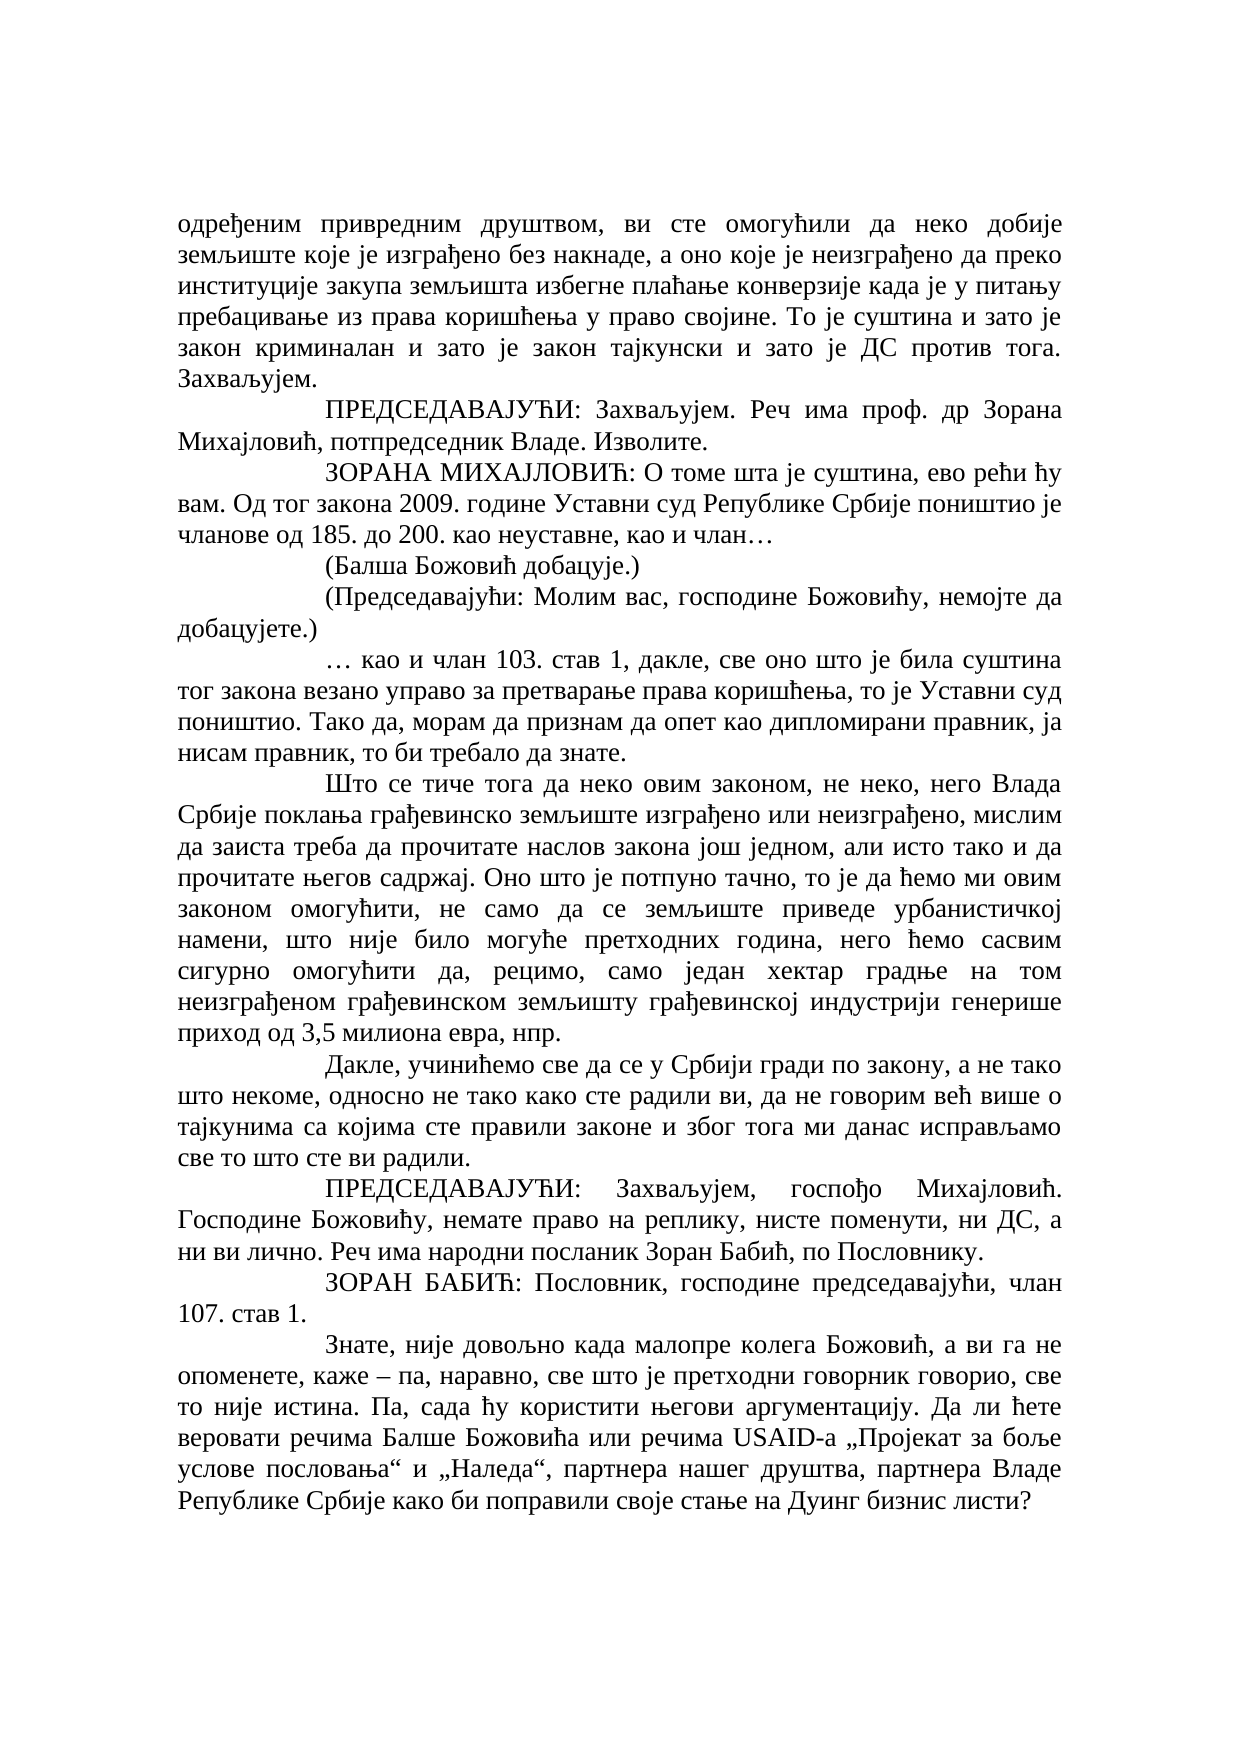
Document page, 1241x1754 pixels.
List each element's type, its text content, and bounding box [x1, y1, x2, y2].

text Што се тиче тога да неко овим законом, не неко, него Влада Србије поклања грађевинско земљиште изграђено или неизграђено, мислим да заиста треба да прочитате наслов закона још једном, али исто тако и да прочитате његов садржај. Оно што је потпуно тачно, то је да ћемо ми овим законом омогућити, не само да се земљиште приведе урбанистичкој намени, што није било могуће претходних година, него ћемо сасвим сигурно омогућити да, рецимо, само један хектар градње на том неизграђеном грађевинском земљишту грађевинској индустрији генерише приход од 3,5 милиона евра, нпр. [177, 767, 1063, 1048]
text (Председавајући: Молим вас, господине Божовићу, немојте да добацујете.) [177, 581, 1063, 643]
text Знате, није довољно када малопре колега Божовић, а ви га не опоменете, каже – па, наравно, све што је претходни говорник говорио, све то није истина. Па, сада ћу користити његови аргументацију. Да ли ћете веровати речима Балше Божовића или речима USAID-а „Пројекат за боље услове пословања“ и „Наледа“, партнера нашег друштва, партнера Владе Републике Србије како би поправили своје стање на Дуинг бизнис листи? [177, 1328, 1063, 1515]
text … као и члан 103. став 1, дакле, све оно што је била суштина тог закона везано управо за претварање права коришћења, то је Уставни суд поништио. Тако да, морам да признам да опет као дипломирани правник, ја нисам правник, то би требало да знате. [177, 643, 1063, 767]
text Дакле, учинићемо све да се у Србији гради по закону, а не тако што некоме, односно не тако како сте радили ви, да не говорим већ више о тајкунима са којима сте правили законе и због тога ми данас исправљамо све то што сте ви радили. [177, 1048, 1063, 1172]
text ЗОРАНА МИХАЈЛОВИЋ: О томе шта је суштина, ево рећи ћу вам. Од тог закона 2009. године Уставни суд Републике Србије поништио је чланове од 185. до 200. као неуставне, као и члан… [177, 456, 1063, 549]
text ЗОРАН БАБИЋ: Пословник, господине председавајући, члан 107. став 1. [177, 1266, 1063, 1328]
text ПРЕДСЕДАВАЈУЋИ: Захваљујем, госпођо Михајловић. Господине Божовићу, немате право на реплику, нисте поменути, ни ДС, а ни ви лично. Реч има народни посланик Зоран Бабић, по Пословнику. [177, 1172, 1063, 1266]
text ПРЕДСЕДАВАЈУЋИ: Захваљујем. Реч има проф. др Зорана Михајловић, потпредседник Владе. Изволите. [177, 394, 1063, 456]
text (Балша Божовић добацује.) [177, 549, 1063, 581]
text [177, 207, 1063, 394]
